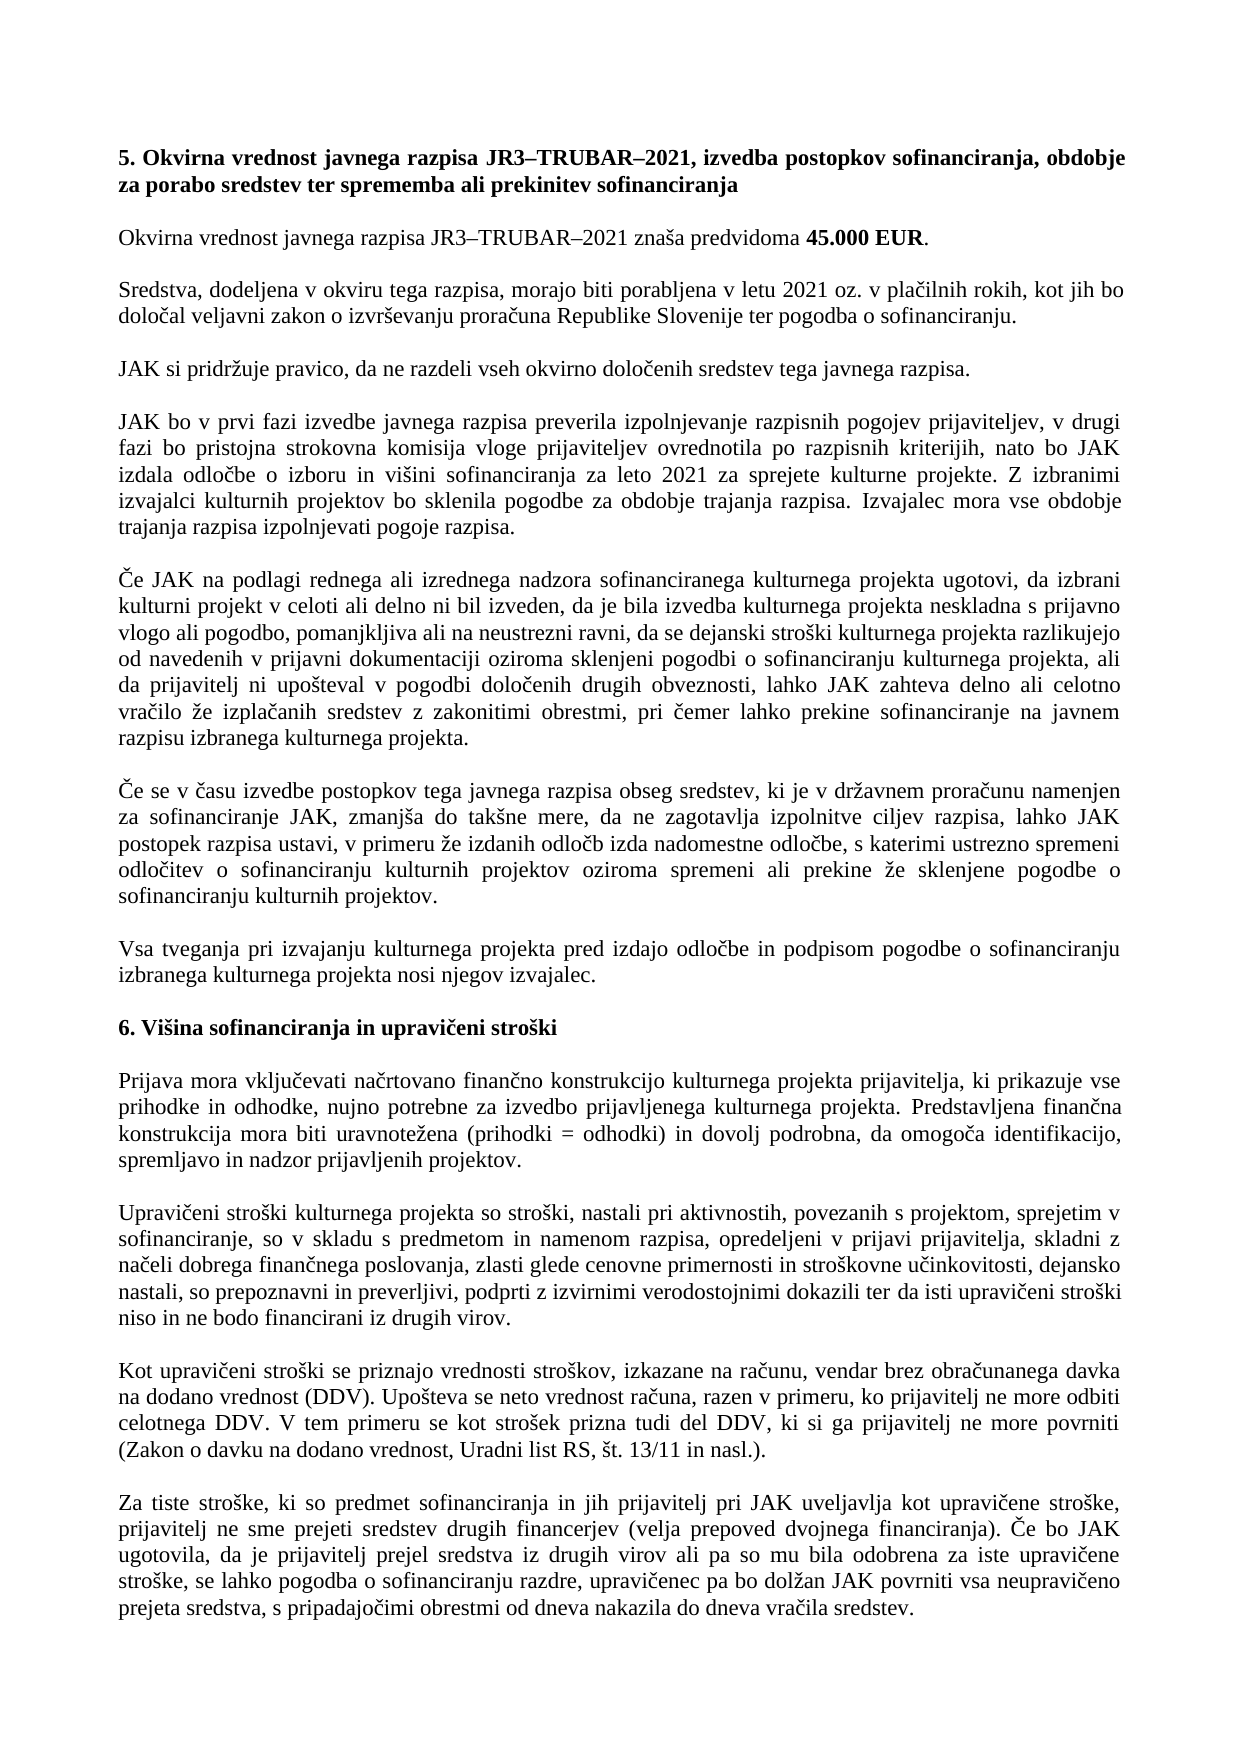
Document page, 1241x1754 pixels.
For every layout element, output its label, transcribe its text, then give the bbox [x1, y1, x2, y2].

text 6. Višina sofinanciranja in upravičeni stroški [118, 1014, 1125, 1041]
text 5. Okvirna vrednost javnega razpisa JR3–TRUBAR–2021, izvedba postopkov sofinanciranja, obdobje za porabo sredstev ter sprememba ali prekinitev sofinanciranja [118, 144, 1125, 197]
text JAK bo v prvi fazi izvedbe javnega razpisa preverila izpolnjevanje razpisnih pogojev prijaviteljev, v drugi fazi bo pristojna strokovna komisija vloge prijaviteljev ovrednotila po razpisnih kriterijih, nato bo JAK izdala odločbe o izboru in višini sofinanciranja za leto 2021 za sprejete kulturne projekte. Z izbranimi izvajalci kulturnih projektov bo sklenila pogodbe za obdobje trajanja razpisa. Izvajalec mora vse obdobje trajanja razpisa izpolnjevati pogoje razpisa. [118, 408, 1122, 540]
text Vsa tveganja pri izvajanju kulturnega projekta pred izdajo odločbe in podpisom pogodbe o sofinanciranju izbranega kulturnega projekta nosi njegov izvajalec. [118, 935, 1122, 988]
text Sredstva, dodeljena v okviru tega razpisa, morajo biti porabljena v letu 2021 oz. v plačilnih rokih, kot jih bo določal veljavni zakon o izvrševanju proračuna Republike Slovenije ter pogodba o sofinanciranju. [118, 276, 1125, 329]
text Upravičeni stroški kulturnega projekta so stroški, nastali pri aktivnostih, povezanih s projektom, sprejetim v sofinanciranje, so v skladu s predmetom in namenom razpisa, opredeljeni v prijavi prijavitelja, skladni z načeli dobrega finančnega poslovanja, zlasti glede cenovne primernosti in stroškovne učinkovitosti, dejansko nastali, so prepoznavni in preverljivi, podprti z izvirnimi verodostojnimi dokazili ter da isti upravičeni stroški niso in ne bodo financirani iz drugih virov. [118, 1199, 1122, 1330]
text Če JAK na podlagi rednega ali izrednega nadzora sofinanciranega kulturnega projekta ugotovi, da izbrani kulturni projekt v celoti ali delno ni bil izveden, da je bila izvedba kulturnega projekta neskladna s prijavno vlogo ali pogodbo, pomanjkljiva ali na neustrezni ravni, da se dejanski stroški kulturnega projekta razlikujejo od navedenih v prijavni dokumentaciji oziroma sklenjeni pogodbi o sofinanciranju kulturnega projekta, ali da prijavitelj ni upošteval v pogodbi določenih drugih obveznosti, lahko JAK zahteva delno ali celotno vračilo že izplačanih sredstev z zakonitimi obrestmi, pri čemer lahko prekine sofinanciranje na javnem razpisu izbranega kulturnega projekta. [118, 566, 1122, 751]
text JAK si pridržuje pravico, da ne razdeli vseh okvirno določenih sredstev tega javnega razpisa. [118, 355, 1122, 382]
text Za tiste stroške, ki so predmet sofinanciranja in jih prijavitelj pri JAK uveljavlja kot upravičene stroške, prijavitelj ne sme prejeti sredstev drugih financerjev (velja prepoved dvojnega financiranja). Če bo JAK ugotovila, da je prijavitelj prejel sredstva iz drugih virov ali pa so mu bila odobrena za iste upravičene stroške, se lahko pogodba o sofinanciranju razdre, upravičenec pa bo dolžan JAK povrniti vsa neupravičeno prejeta sredstva, s pripadajočimi obrestmi od dneva nakazila do dneva vračila sredstev. [118, 1488, 1122, 1620]
text Okvirna vrednost javnega razpisa JR3–TRUBAR–2021 znaša predvidoma 45.000 EUR. [118, 223, 1125, 250]
text Kot upravičeni stroški se priznajo vrednosti stroškov, izkazane na računu, vendar brez obračunanega davka na dodano vrednost (DDV). Upošteva se neto vrednost računa, razen v primeru, ko prijavitelj ne more odbiti celotnega DDV. V tem primeru se kot strošek prizna tudi del DDV, ki si ga prijavitelj ne more povrniti (Zakon o davku na dodano vrednost, Uradni list RS, št. 13/11 in nasl.). [118, 1357, 1122, 1462]
text Če se v času izvedbe postopkov tega javnega razpisa obseg sredstev, ki je v državnem proračunu namenjen za sofinanciranje JAK, zmanjša do takšne mere, da ne zagotavlja izpolnitve ciljev razpisa, lahko JAK postopek razpisa ustavi, v primeru že izdanih odločb izda nadomestne odločbe, s katerimi ustrezno spremeni odločitev o sofinanciranju kulturnih projektov oziroma spremeni ali prekine že sklenjene pogodbe o sofinanciranju kulturnih projektov. [118, 777, 1122, 909]
text Prijava mora vključevati načrtovano finančno konstrukcijo kulturnega projekta prijavitelja, ki prikazuje vse prihodke in odhodke, nujno potrebne za izvedbo prijavljenega kulturnega projekta. Predstavljena finančna konstrukcija mora biti uravnotežena (prihodki = odhodki) in dovolj podrobna, da omogoča identifikacijo, spremljavo in nadzor prijavljenih projektov. [118, 1067, 1122, 1172]
